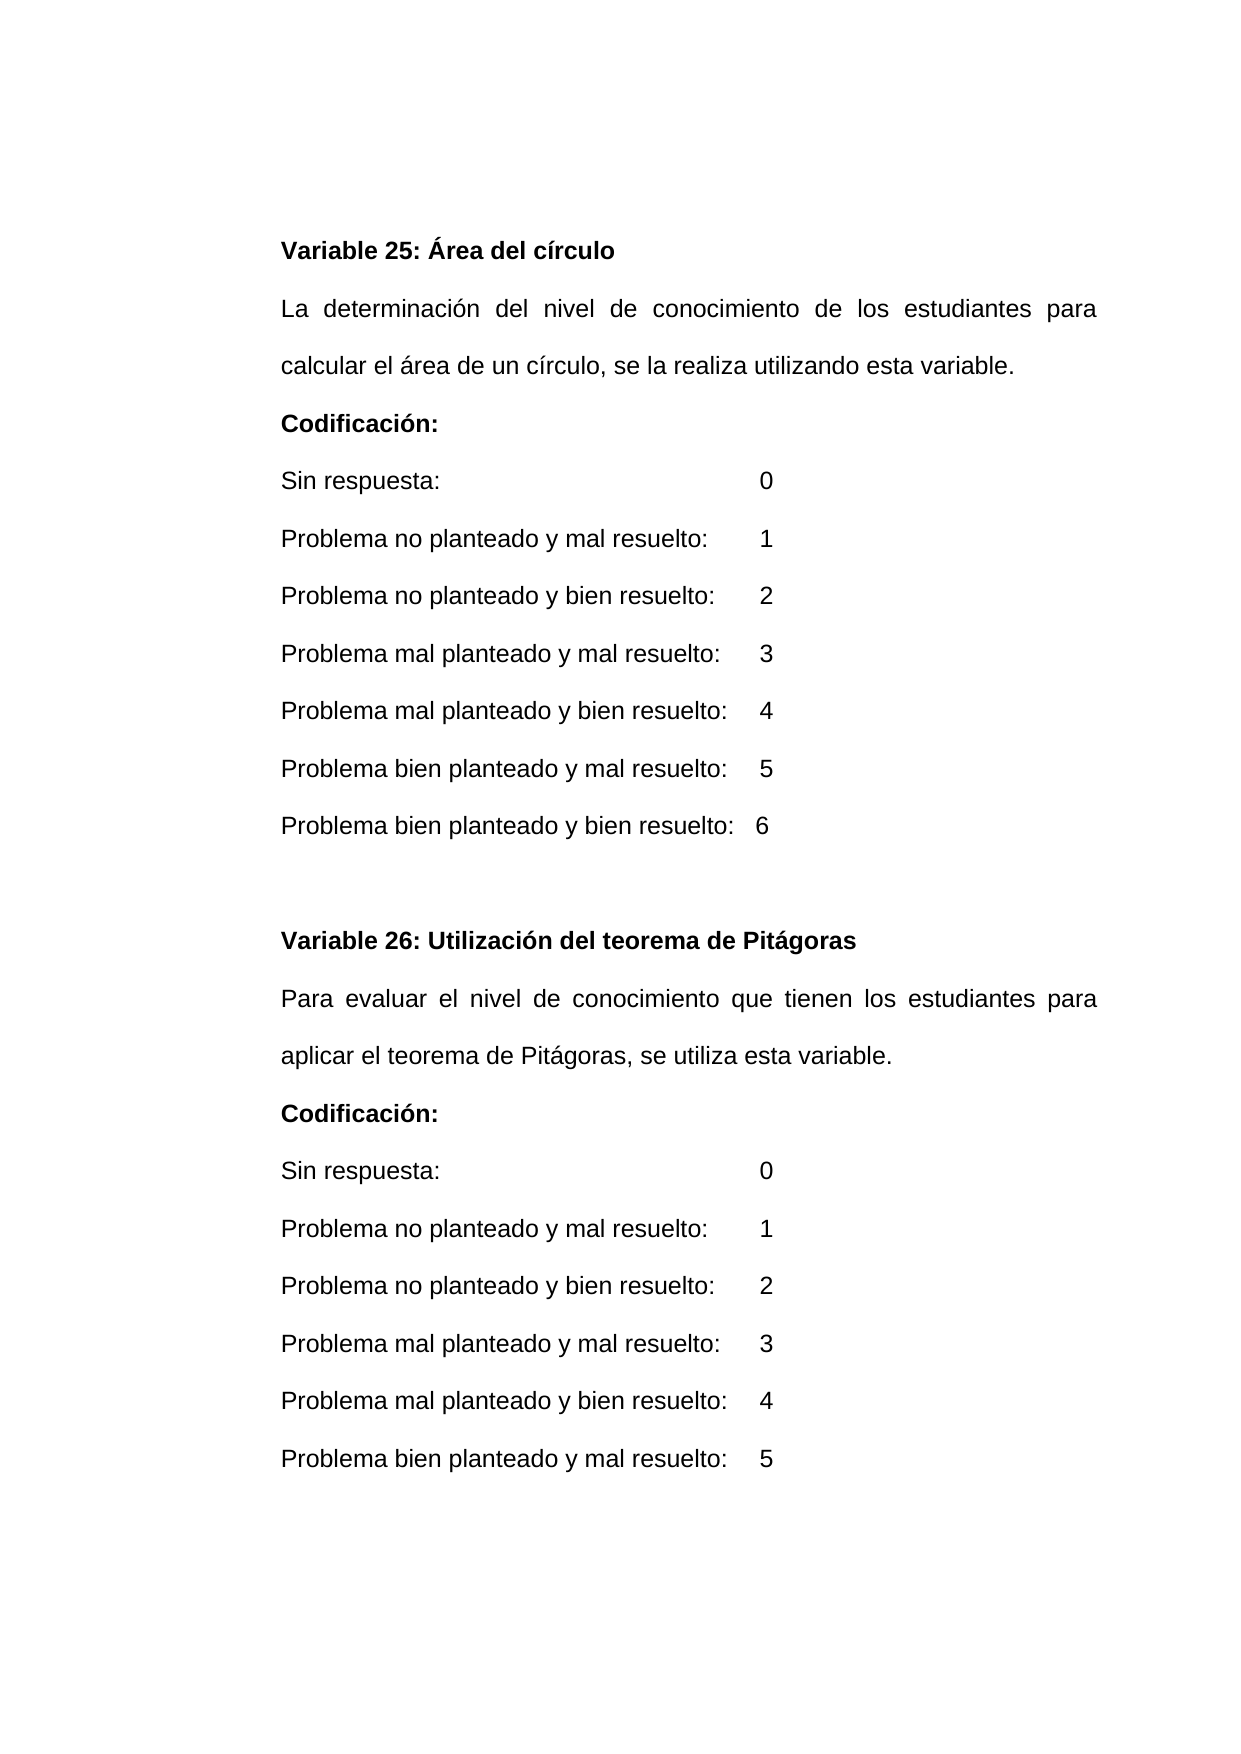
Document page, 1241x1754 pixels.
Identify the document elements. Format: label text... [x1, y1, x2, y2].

text La determinación del nivel de conocimiento de los estudiantes para calcular el área de un círculo, se la realiza utilizando esta variable. [281, 294, 1098, 380]
text Sin respuesta: 0 [281, 1156, 1098, 1185]
text Para evaluar el nivel de conocimiento que tienen los estudiantes para aplicar el teorema de Pitágoras, se utiliza esta variable. [281, 984, 1098, 1070]
subtitle Variable 26: Utilización del teorema de Pitágoras [281, 926, 1098, 955]
text Codificación: [281, 1099, 1098, 1127]
text Problema bien planteado y bien resuelto: 6 [281, 811, 1098, 840]
text Sin respuesta: 0 [281, 466, 1098, 495]
text Problema no planteado y mal resuelto: 1 [281, 1214, 1098, 1242]
text Problema mal planteado y bien resuelto: 4 [281, 1386, 1098, 1415]
text Problema no planteado y bien resuelto: 2 [281, 1271, 1098, 1300]
subtitle Variable 25: Área del círculo [281, 236, 1098, 265]
text Problema no planteado y mal resuelto: 1 [281, 524, 1098, 552]
text Problema mal planteado y mal resuelto: 3 [281, 639, 1098, 667]
text Problema mal planteado y mal resuelto: 3 [281, 1329, 1098, 1357]
text Problema mal planteado y bien resuelto: 4 [281, 696, 1098, 725]
text Codificación: [281, 409, 1098, 437]
text Problema bien planteado y mal resuelto: 5 [281, 1444, 1098, 1472]
text Problema no planteado y bien resuelto: 2 [281, 581, 1098, 610]
text Problema bien planteado y mal resuelto: 5 [281, 754, 1098, 782]
